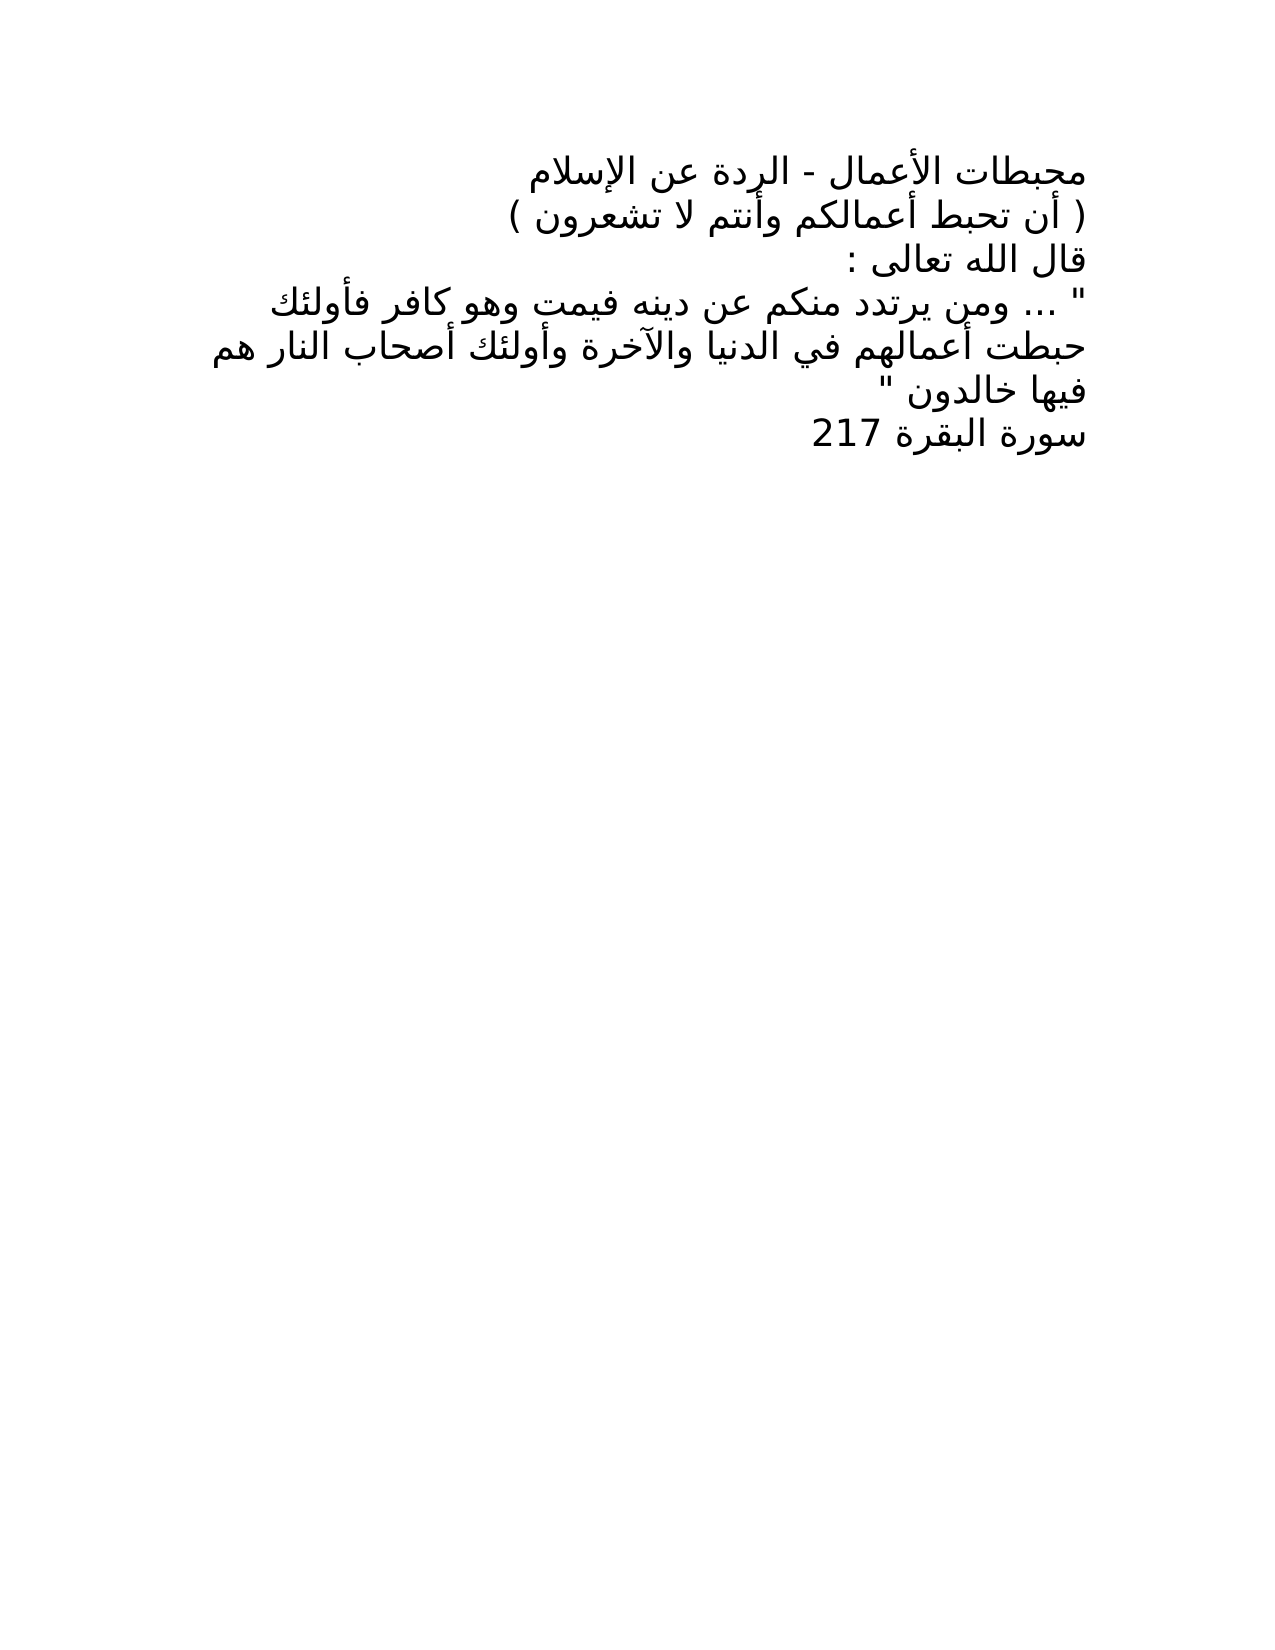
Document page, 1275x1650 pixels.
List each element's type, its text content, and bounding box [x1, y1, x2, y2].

text " ... ومن يرتدد منكم عن دينه فيمت وهو كافر فأولئك حبطت أعمالهم في الدنيا والآخرة وأولئك أصحاب النار هم فيها خالدون " [187, 281, 1087, 412]
text محبطات الأعمال - الردة عن الإسلام [187, 150, 1087, 194]
text ( أن تحبط أعمالكم وأنتم لا تشعرون ) [187, 194, 1087, 237]
text سورة البقرة 217 [187, 412, 1087, 456]
text قال الله تعالى : [187, 237, 1087, 281]
